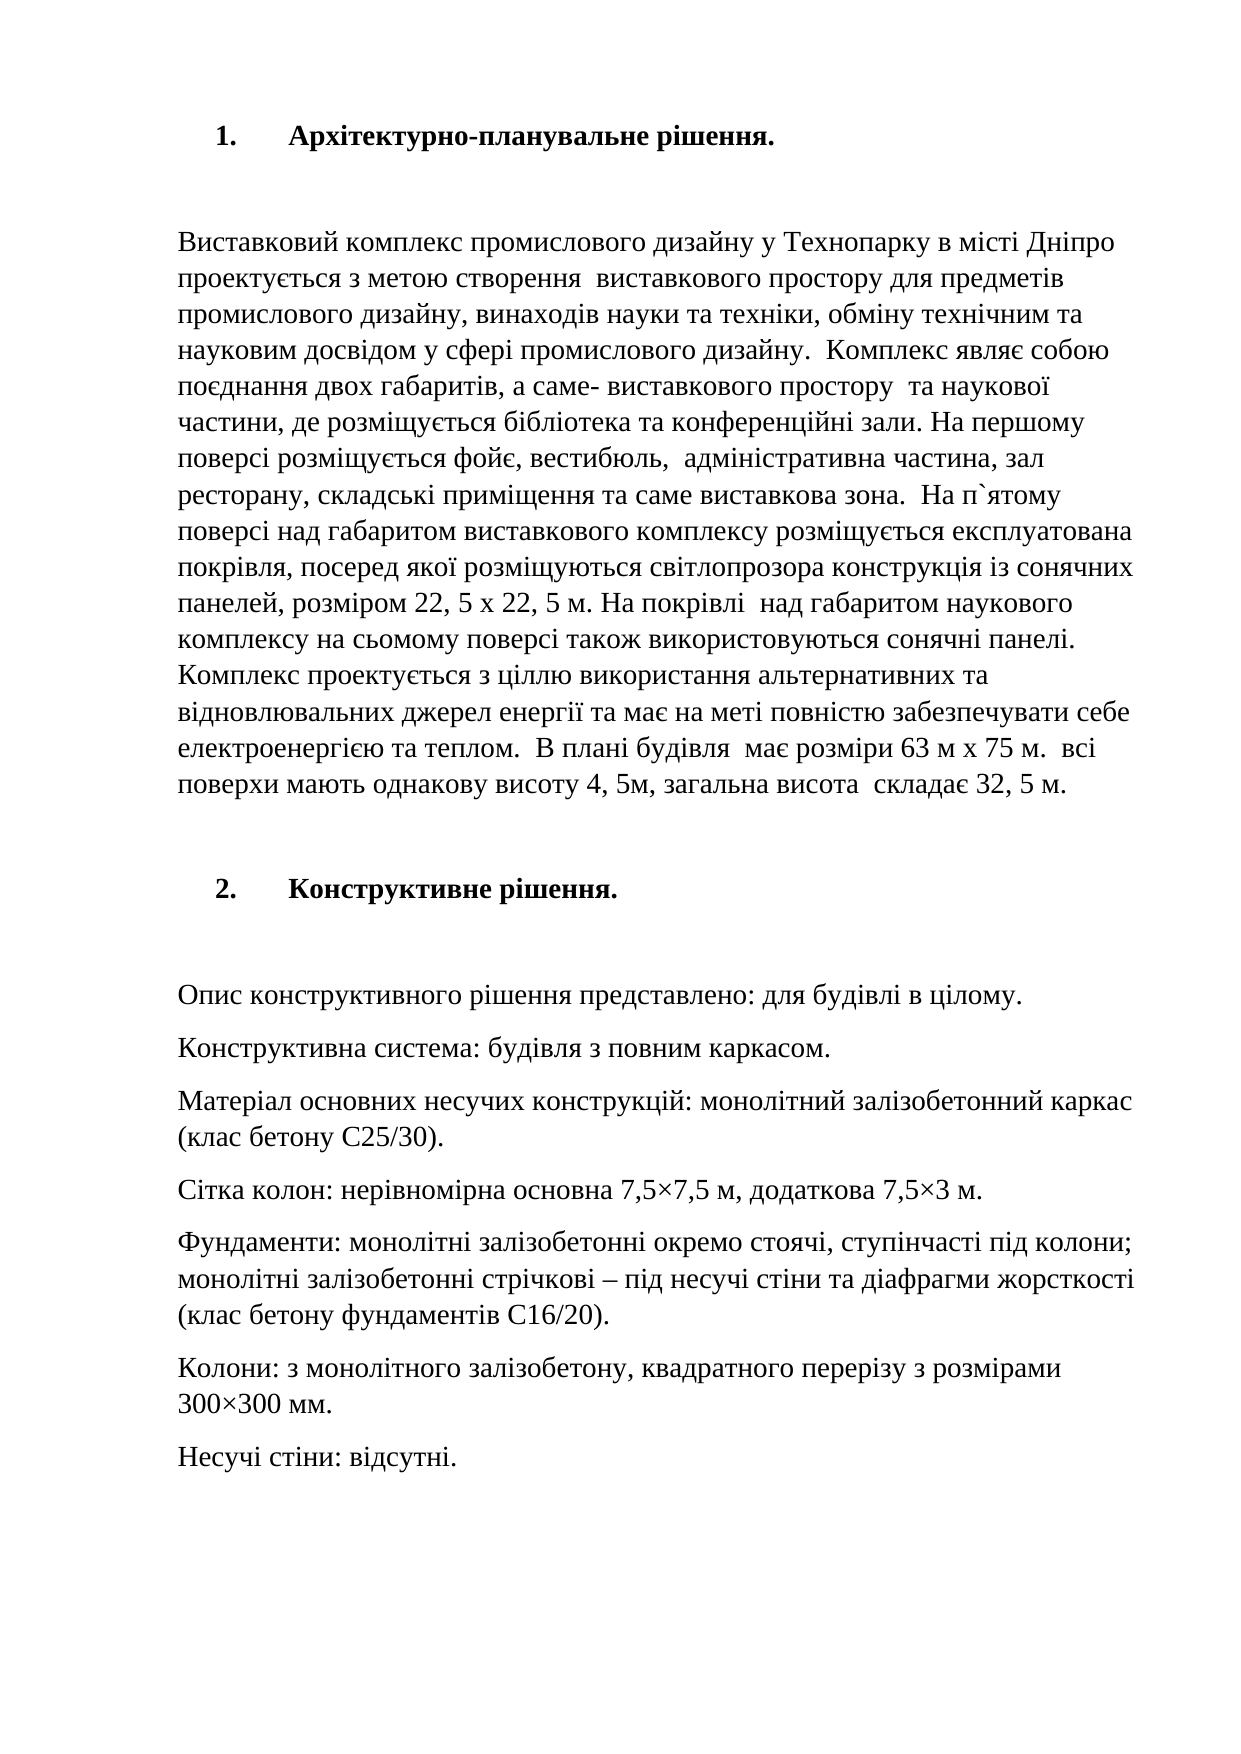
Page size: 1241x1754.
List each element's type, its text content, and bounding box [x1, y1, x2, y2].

text Виставковий комплекс промислового дизайну у Технопарку в місті Дніпро проектується з метою створення виставкового простору для предметів промислового дизайну, винаходів науки та техніки, обміну технічним та науковим досвідом у сфері промислового дизайну. Комплекс являє собою поєднання двох габаритів, а саме- виставкового простору та наукової частини, де розміщується бібліотека та конференційні зали. На першому поверсі розміщується фойє, вестибюль, адміністративна частина, зал ресторану, складські приміщення та саме виставкова зона. На п`ятому поверсі над габаритом виставкового комплексу розміщується експлуатована покрівля, посеред якої розміщуються світлопрозора конструкція із сонячних панелей, розміром 22, 5 х 22, 5 м. На покрівлі над габаритом наукового комплексу на сьомому поверсі також використовуються сонячні панелі. Комплекс проектується з ціллю використання альтернативних та відновлювальних джерел енергії та має на меті повністю забезпечувати себе електроенергією та теплом. В плані будівля має розміри 63 м х 75 м. всі поверхи мають однакову висоту 4, 5м, загальна висота складає 32, 5 м. [177, 224, 1152, 799]
text Опис конструктивного рішення представлено: для будівлі в цілому. [177, 977, 1152, 1011]
text Колони: з монолітного залізобетону, квадратного перерізу з розмірами 300×300 мм. [177, 1350, 1152, 1419]
list Конструктивне рішення. [215, 872, 1152, 905]
list Архітектурно-планувальне рішення. [215, 118, 1152, 152]
text Несучі стіни: відсутні. [177, 1439, 1152, 1472]
text Конструктивна система: будівля з повним каркасом. [177, 1030, 1152, 1063]
text Матеріал основних несучих конструкцій: монолітний залізобетонний каркас (клас бетону С25/30). [177, 1083, 1152, 1152]
text Фундаменти: монолітні залізобетонні окремо стоячі, ступінчасті під колони; монолітні залізобетонні стрічкові – під несучі стіни та діафрагми жорсткості (клас бетону фундаментів С16/20). [177, 1224, 1152, 1330]
text Сітка колон: нерівномірна основна 7,5×7,5 м, додаткова 7,5×3 м. [177, 1172, 1152, 1205]
